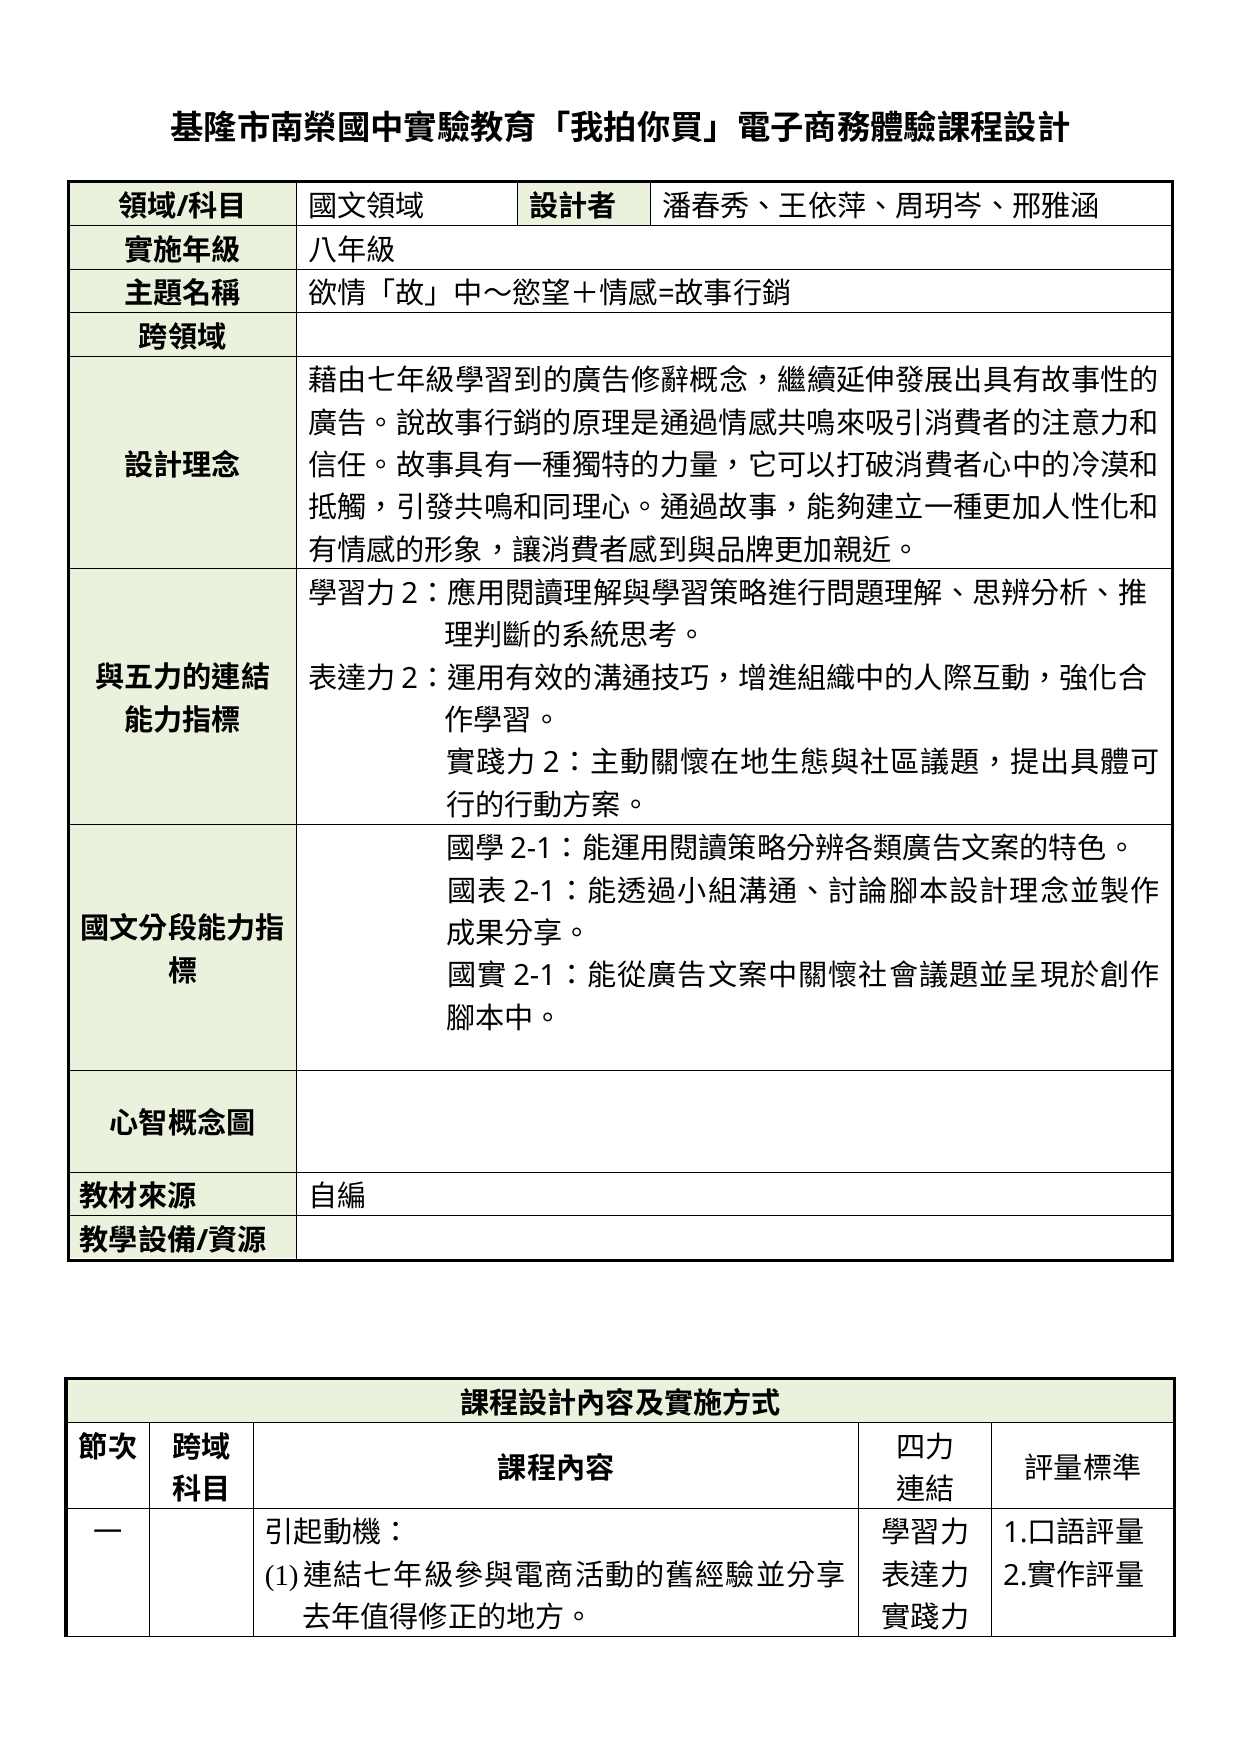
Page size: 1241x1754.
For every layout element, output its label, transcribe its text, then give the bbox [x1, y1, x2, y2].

table_cell [859, 1509, 991, 1636]
table_cell [68, 1509, 149, 1636]
table_cell [297, 569, 1171, 824]
table_cell [70, 270, 296, 312]
table_cell [70, 1216, 296, 1258]
table_header [297, 183, 517, 225]
table_cell [297, 1071, 1171, 1172]
table_cell [992, 1423, 1173, 1508]
table_header 、王依萍、周玥岑、邢雅涵 [651, 183, 1171, 225]
table_header [70, 183, 296, 225]
table_cell [297, 226, 1171, 269]
text 基隆市南榮國中實驗教育「我拍你買」電子商務體驗課程設計 [75, 100, 1165, 149]
table_cell [297, 1173, 1171, 1215]
table_cell [297, 270, 1171, 312]
table_cell [859, 1423, 991, 1508]
table_cell [992, 1509, 1173, 1636]
table_cell [70, 226, 296, 269]
table_cell [70, 313, 296, 356]
table_cell [68, 1423, 149, 1508]
table_cell [297, 1216, 1171, 1258]
table_cell [70, 825, 296, 1070]
table_cell [70, 569, 296, 824]
table_cell [150, 1509, 253, 1636]
table_cell [150, 1423, 253, 1508]
table_cell [70, 1173, 296, 1215]
table_cell [254, 1423, 858, 1508]
table_cell (1) (2) [254, 1509, 858, 1636]
table_cell [70, 357, 296, 568]
table_cell [70, 1071, 296, 1172]
table_header [518, 183, 650, 225]
table_cell [297, 313, 1171, 356]
table_cell [297, 357, 1171, 568]
table_header [68, 1380, 1173, 1422]
table_cell [297, 825, 1171, 1070]
